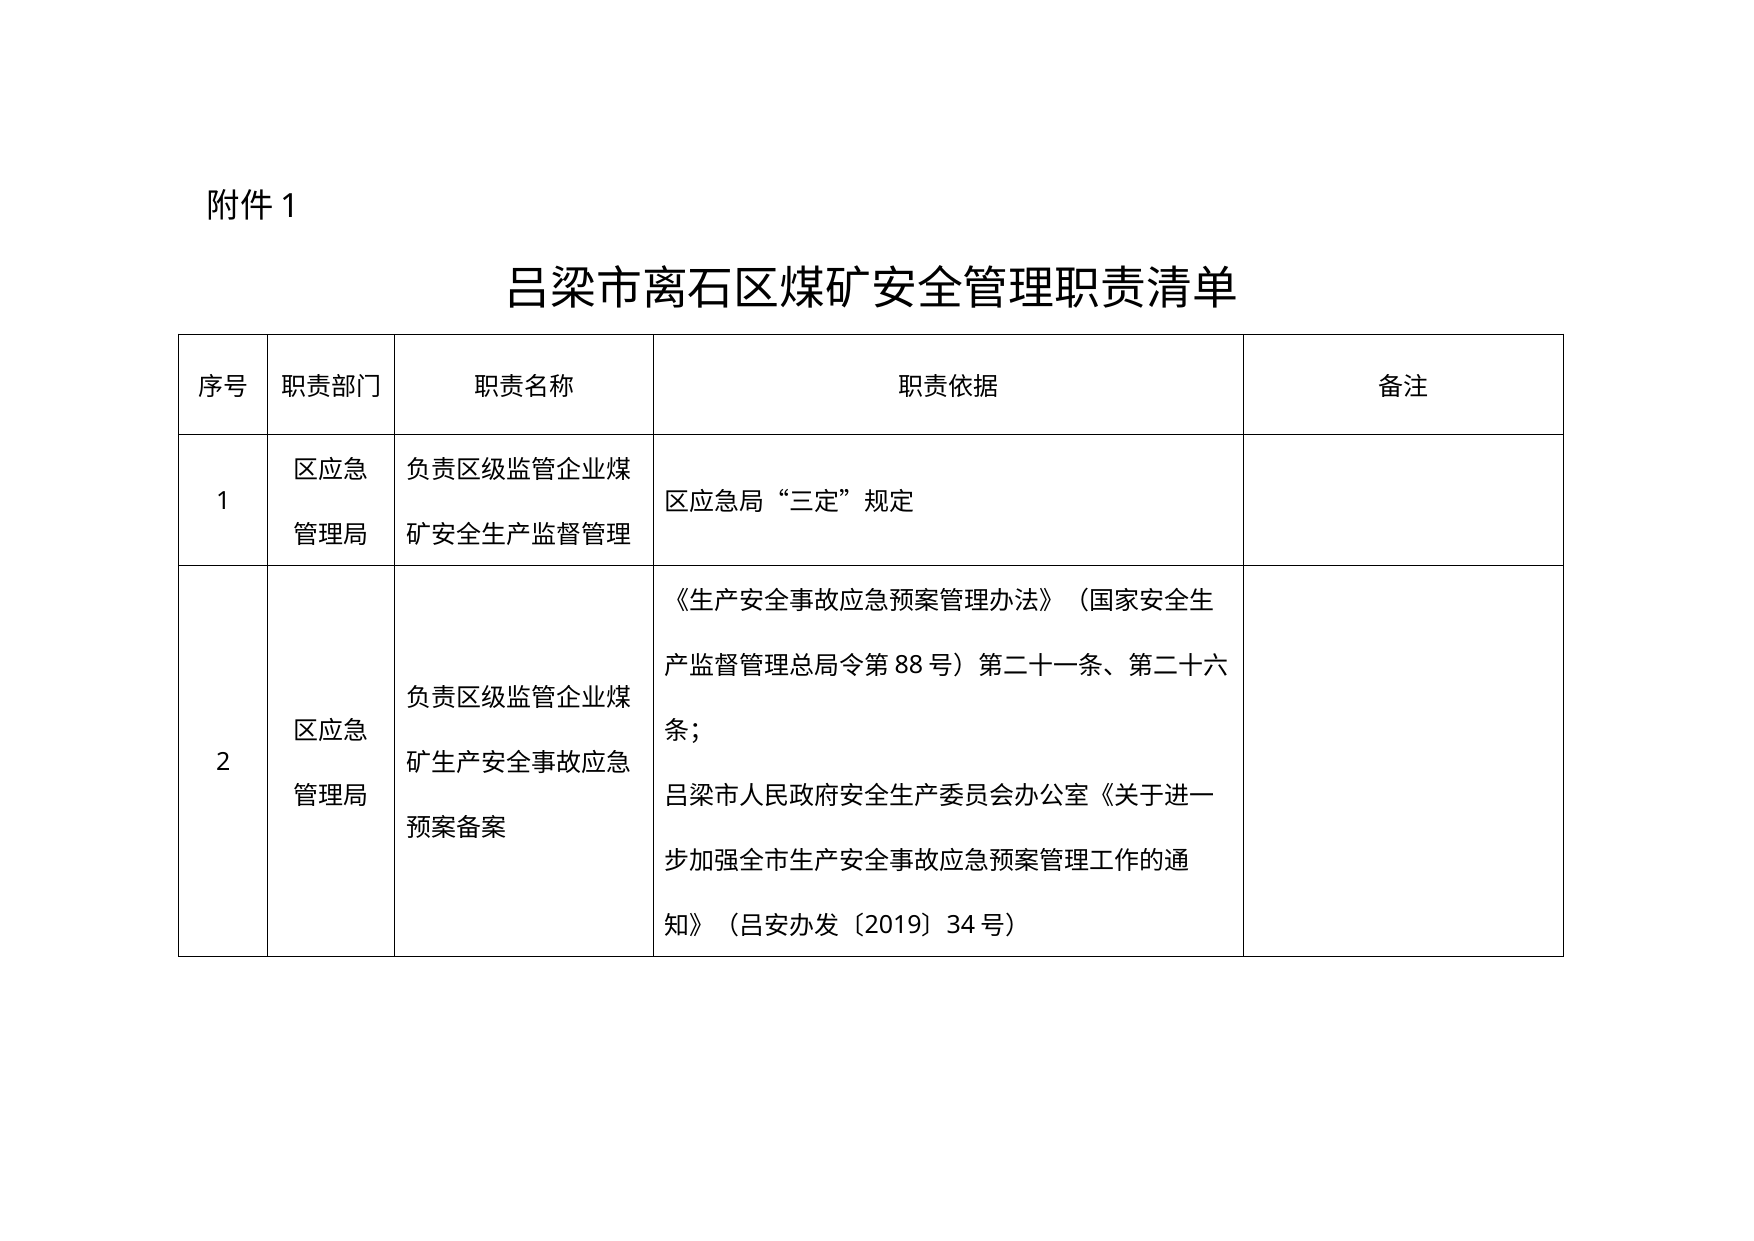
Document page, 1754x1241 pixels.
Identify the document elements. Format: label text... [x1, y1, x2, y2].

table_cell 负责区级监管企业煤矿生产安全事故应急预案备案 [395, 566, 653, 956]
table_header 职责依据 [654, 335, 1243, 434]
table_cell 区应急 管理局 [268, 435, 394, 565]
text 吕梁市离石区煤矿安全管理职责清单 [207, 236, 1535, 333]
table_header 序号 [179, 335, 267, 434]
table_cell 负责区级监管企业煤矿安全生产监督管理 [395, 435, 653, 565]
table_header 职责部门 [268, 335, 394, 434]
text 附件1 [207, 171, 1535, 236]
table_cell 区应急 管理局 [268, 566, 394, 956]
table_header 职责名称 [395, 335, 653, 434]
table_cell 2 [179, 566, 267, 956]
table_cell 区应急局“三定”规定 [654, 435, 1243, 565]
table_cell [1244, 435, 1563, 565]
table_cell [1244, 566, 1563, 956]
table_cell 《生产安全事故应急预案管理办法》（国家安全生产监督管理总局令第88号）第二十一条、第二十六条； 吕梁市人民政府安全生产委员会办公室《关于进一步加强全市生产安全事故应急预案管理工作的通知》（吕安办发〔2019〕34号） [654, 566, 1243, 956]
table_cell 1 [179, 435, 267, 565]
table_header 备注 [1244, 335, 1563, 434]
